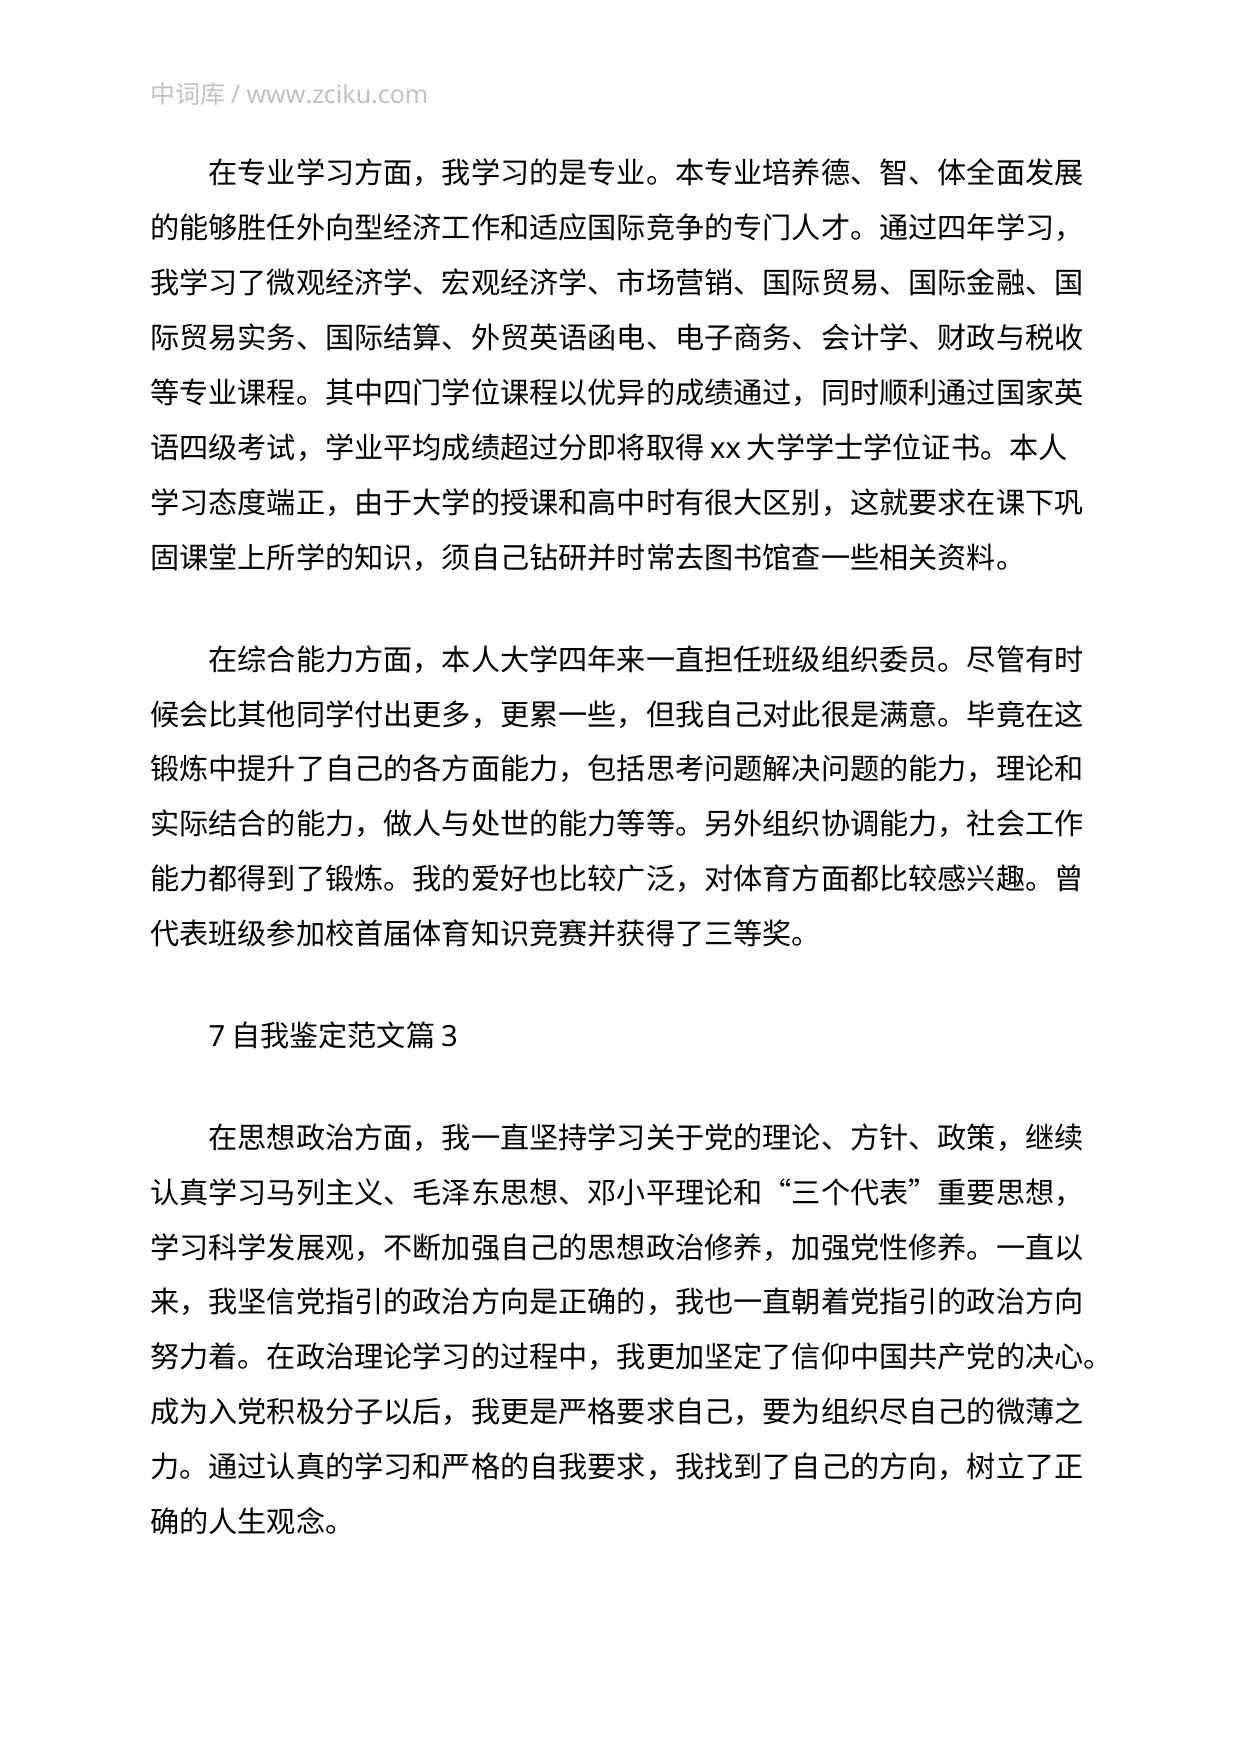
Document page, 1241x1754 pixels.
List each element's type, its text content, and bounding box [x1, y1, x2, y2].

text 7自我鉴定范文篇3 [150, 1012, 1090, 1055]
text 在综合能力方面，本人大学四年来一直担任班级组织委员。尽管有时候会比其他同学付出更多，更累一些，但我自己对此很是满意。毕竟在这锻炼中提升了自己的各方面能力，包括思考问题解决问题的能力，理论和实际结合的能力，做人与处世的能力等等。另外组织协调能力，社会工作能力都得到了锻炼。我的爱好也比较广泛，对体育方面都比较感兴趣。曾代表班级参加校首届体育知识竞赛并获得了三等奖。 [150, 636, 1090, 953]
text 在专业学习方面，我学习的是专业。本专业培养德、智、体全面发展的能够胜任外向型经济工作和适应国际竞争的专门人才。通过四年学习，我学习了微观经济学、宏观经济学、市场营销、国际贸易、国际金融、国际贸易实务、国际结算、外贸英语函电、电子商务、会计学、财政与税收等专业课程。其中四门学位课程以优异的成绩通过，同时顺利通过国家英语四级考试，学业平均成绩超过分即将取得xx大学学士学位证书。本人学习态度端正，由于大学的授课和高中时有很大区别，这就要求在课下巩固课堂上所学的知识，须自己钻研并时常去图书馆查一些相关资料。 [150, 150, 1090, 577]
text 在思想政治方面，我一直坚持学习关于党的理论、方针、政策，继续认真学习马列主义、毛泽东思想、邓小平理论和“三个代表”重要思想，学习科学发展观，不断加强自己的思想政治修养，加强党性修养。一直以来，我坚信党指引的政治方向是正确的，我也一直朝着党指引的政治方向努力着。在政治理论学习的过程中，我更加坚定了信仰中国共产党的决心。成为入党积极分子以后，我更是严格要求自己，要为组织尽自己的微薄之力。通过认真的学习和严格的自我要求，我找到了自己的方向，树立了正确的人生观念。 [150, 1114, 1090, 1541]
